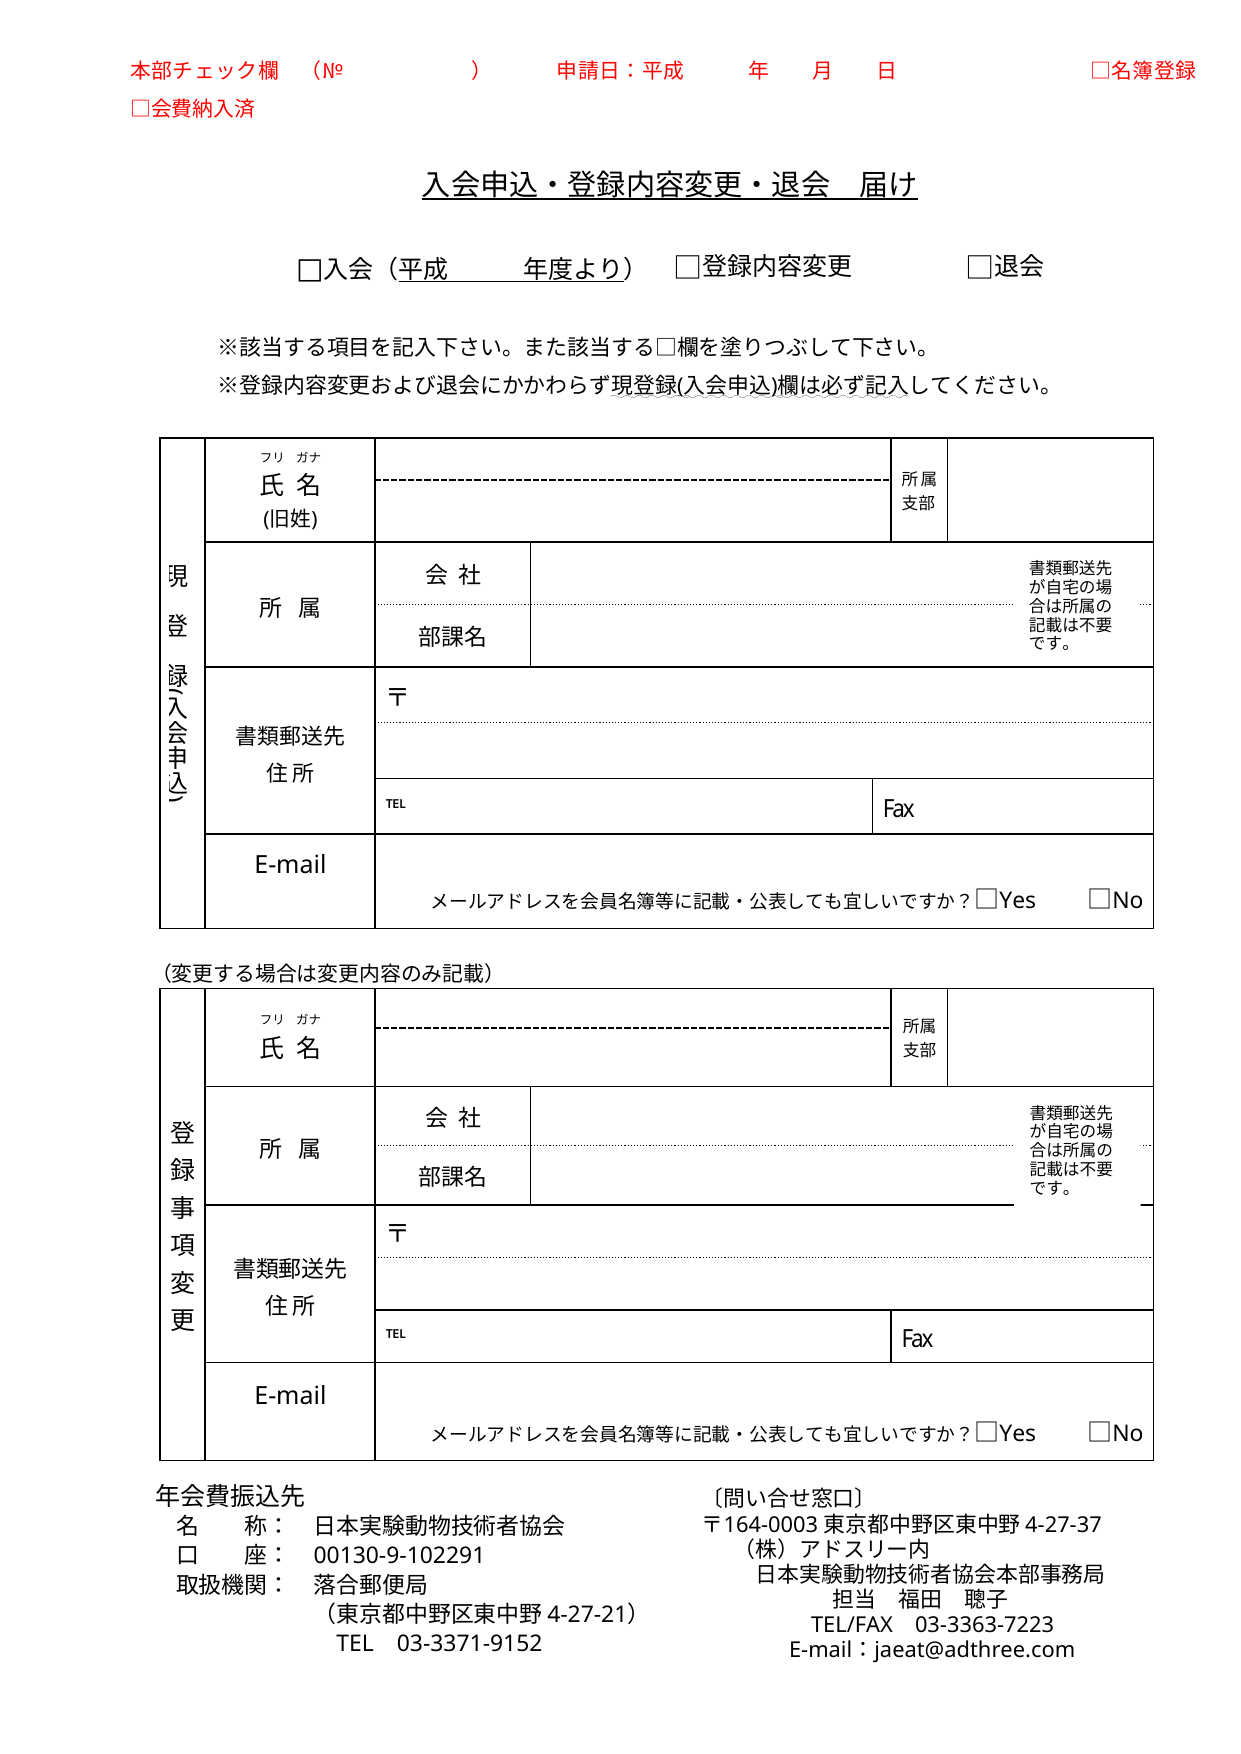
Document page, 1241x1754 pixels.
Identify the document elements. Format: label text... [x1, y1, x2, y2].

table_cell E-mail [206, 835, 374, 927]
text 取扱機関： 落合郵便局 [130, 1570, 1210, 1599]
table_cell 部課名 [376, 604, 530, 666]
table_cell [531, 1087, 1153, 1145]
text 年会費振込先 [130, 1482, 1210, 1511]
table_header [376, 989, 890, 1027]
table_cell 書類郵送先 住 所 [206, 668, 374, 833]
table_header [206, 989, 374, 1086]
text □入会（平成 年度より） □登録内容変更 □退会 [130, 242, 1210, 287]
table_cell 所 属 [206, 1087, 374, 1204]
table_header [376, 439, 890, 479]
table_header (旧姓) [206, 439, 374, 541]
table_cell [376, 479, 890, 541]
table_cell [376, 1257, 1153, 1309]
table_cell Fax [873, 779, 1153, 833]
text ※登録内容変更および退会にかかわらず現登録(入会申込)欄は必ず記入してください。 [130, 362, 1210, 399]
table_cell [376, 1027, 890, 1086]
table_cell 会 社 [376, 1087, 530, 1145]
text （東京都中野区東中野4-27-21） [130, 1599, 1210, 1628]
text 口 座： 00130-9-102291 [130, 1541, 1210, 1570]
table_header [948, 439, 1153, 541]
table_cell E-mail [206, 1363, 374, 1460]
table_cell 会 社 [376, 543, 530, 604]
table_cell ℡ [376, 779, 872, 833]
table_cell メールアドレスを会員名簿等に記載・公表しても宜しいですか？□Yes □No [376, 1363, 1153, 1460]
table_cell 所 属 [206, 543, 374, 666]
table_cell 部課名 [376, 1145, 530, 1204]
table_cell ℡ [376, 1311, 890, 1362]
table_cell [531, 604, 1153, 666]
table_cell 〒 [376, 1206, 1153, 1257]
table_header [948, 989, 1153, 1086]
table_header 所属支部 [892, 989, 947, 1086]
table_cell [531, 543, 1153, 604]
table_cell [1141, 1145, 1153, 1204]
text （変更する場合は変更内容のみ記載） [130, 950, 1210, 987]
text ※該当する項目を記入下さい。また該当する□欄を塗りつぶして下さい。 [130, 324, 1210, 362]
table_cell [531, 1145, 1014, 1204]
table_cell メールアドレスを会員名簿等に記載・公表しても宜しいですか？□Yes □No [376, 835, 1153, 927]
table_cell 書類郵送先 住 所 [206, 1206, 374, 1362]
text TEL 03-3371-9152 [130, 1628, 1210, 1657]
table_header 現 登 録(入会申込) [161, 439, 204, 927]
table_header 所属支部 [892, 439, 947, 541]
table_cell [376, 722, 1153, 777]
table_cell Fax [892, 1311, 1153, 1362]
text 入会申込・登録内容変更・退会 届け [130, 162, 1210, 204]
text 名 称： 日本実験動物技術者協会 [130, 1511, 1210, 1541]
table_header 登 録 事 項 変 更 [161, 989, 204, 1460]
table_cell 〒 [376, 668, 1153, 722]
